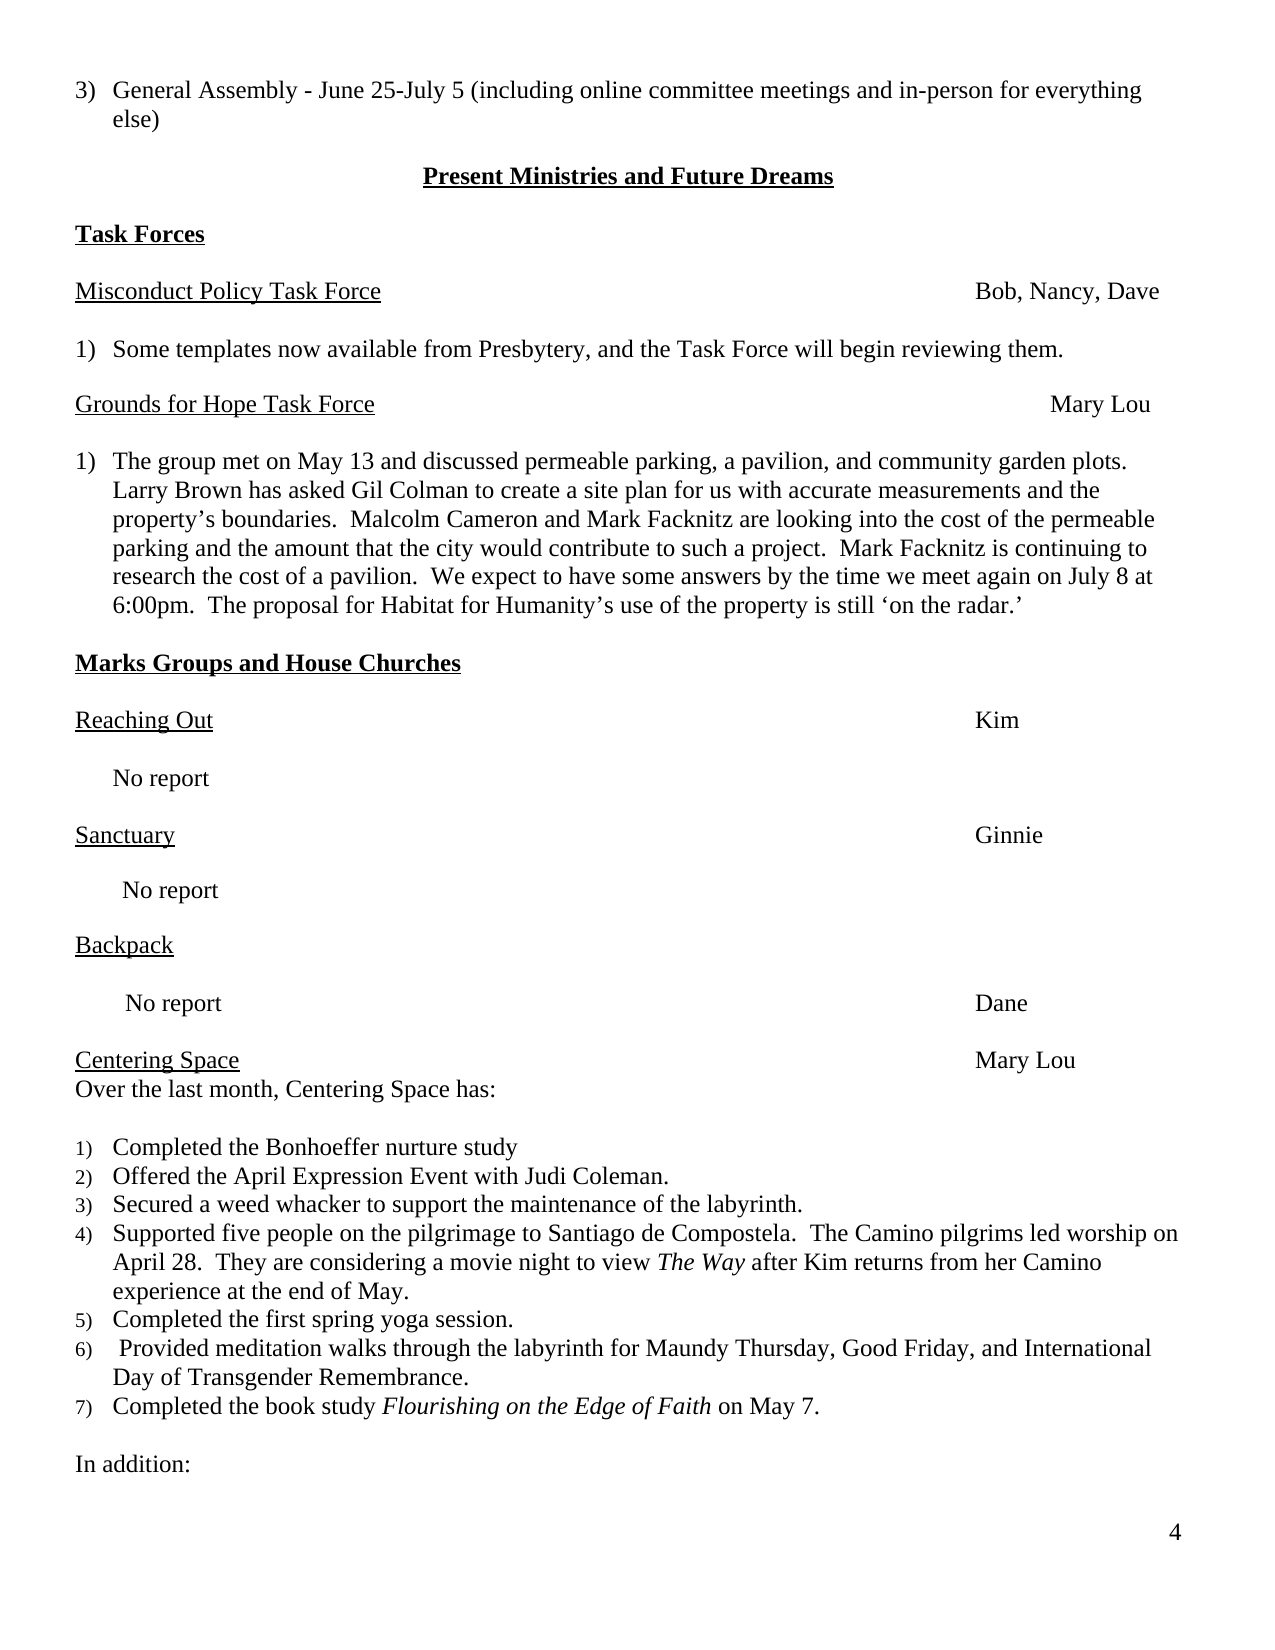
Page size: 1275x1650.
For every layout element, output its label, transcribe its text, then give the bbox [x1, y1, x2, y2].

list Offered the April Expression Event with Judi Coleman. [75, 1161, 1181, 1189]
list The group met on May 13 and discussed permeable parking, a pavilion, and community garden plots. Larry Brown has asked Gil Colman to create a site plan for us with accurate measurements and the property’s boundaries. Malcolm Cameron and Mark Facknitz are looking into the cost of the permeable parking and the amount that the city would contribute to such a project. Mark Facknitz is continuing to research the cost of a pavilion. We expect to have some answers by the time we meet again on July 8 at 6:00pm. The proposal for Habitat for Humanity’s use of the property is still ‘on the radar.’ [75, 446, 1181, 619]
text Sanctuary Ginnie [75, 820, 1181, 849]
text No report Dane [75, 988, 1181, 1017]
text Centering Space Mary Lou [75, 1045, 1181, 1074]
list Completed the first spring yoga session. [75, 1304, 1181, 1333]
list General Assembly - June 25-July 5 (including online committee meetings and in-person for everything else) [75, 75, 1181, 132]
list Supported five people on the pilgrimage to Santiago de Compostela. The Camino pilgrims led worship on April 28. They are considering a movie night to view The Way after Kim returns from her Camino experience at the end of May. [75, 1218, 1181, 1304]
text Task Forces [75, 219, 1181, 247]
text In addition: [75, 1449, 1181, 1477]
text Grounds for Hope Task Force Mary Lou [75, 389, 1181, 418]
text Marks Groups and House Churches [75, 648, 1181, 676]
list Completed the Bonhoeffer nurture study [75, 1132, 1181, 1161]
list Some templates now available from Presbytery, and the Task Force will begin reviewing them. [75, 334, 1181, 362]
text Backpack [75, 930, 1181, 959]
list Secured a weed whacker to support the maintenance of the labyrinth. [75, 1189, 1181, 1218]
list Completed the book study Flourishing on the Edge of Faith on May 7. [75, 1391, 1181, 1419]
list Provided meditation walks through the labyrinth for Maundy Thursday, Good Friday, and International Day of Transgender Remembrance. [75, 1333, 1181, 1391]
text Reaching Out Kim [75, 705, 1181, 734]
text Present Ministries and Future Dreams [75, 161, 1181, 190]
text Misconduct Policy Task Force Bob, Nancy, Dave [75, 276, 1181, 305]
text Over the last month, Centering Space has: [75, 1074, 1181, 1103]
text No report [122, 875, 1181, 904]
text No report [112, 763, 1181, 791]
